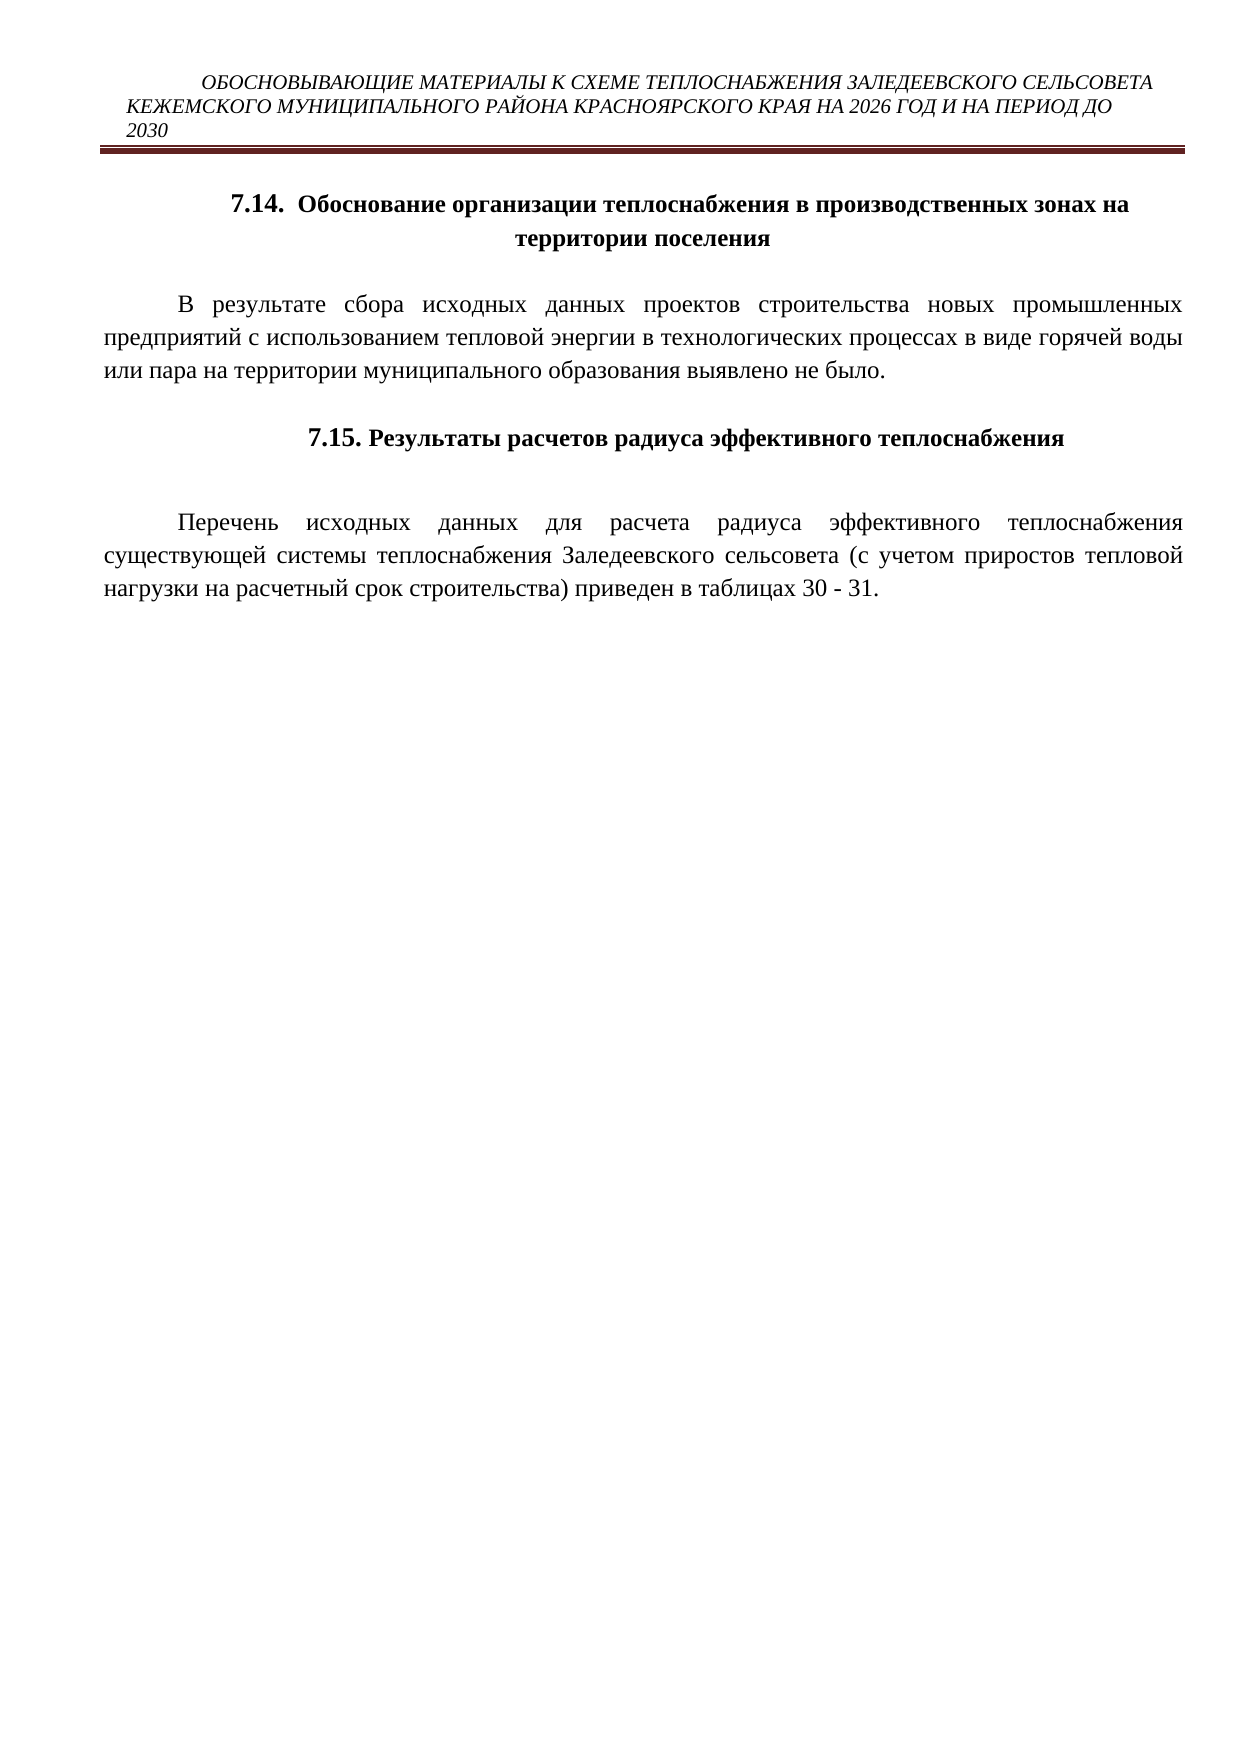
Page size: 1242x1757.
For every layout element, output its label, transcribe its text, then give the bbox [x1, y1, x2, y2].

text Перечень исходных данных для расчета радиуса эффективного теплоснабжения существующей системы теплоснабжения Заледеевского сельсовета (с учетом приростов тепловой нагрузки на расчетный срок строительства) приведен в таблицах 30 - 31. [103, 507, 1184, 602]
subtitle Результаты расчетов радиуса эффективного теплоснабжения [172, 422, 1200, 453]
text В результате сбора исходных данных проектов строительства новых промышленных предприятий с использованием тепловой энергии в технологических процессах в виде горячей воды или пара на территории муниципального образования выявлено не было. [103, 289, 1184, 383]
subtitle Обоснование организации теплоснабжения в производственных зонах на территории поселения [103, 187, 1182, 251]
